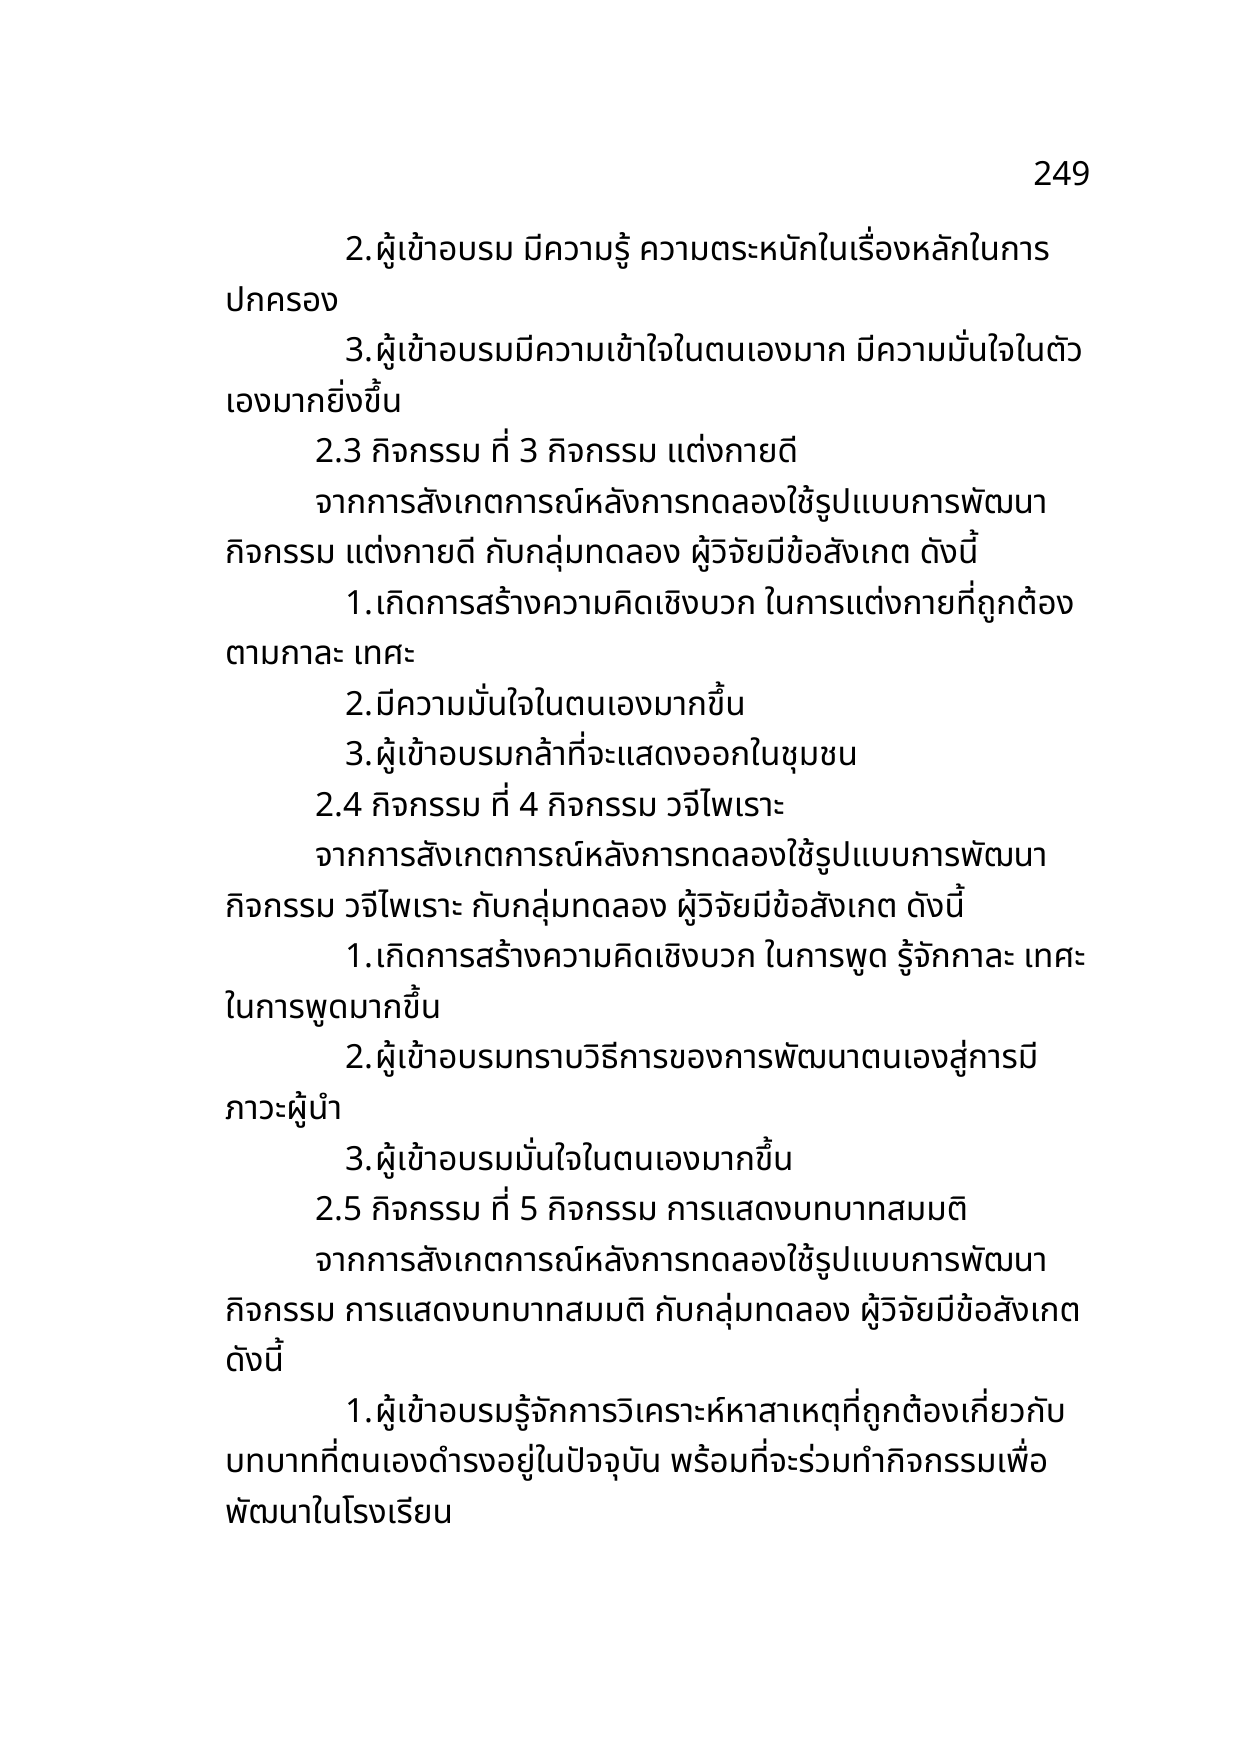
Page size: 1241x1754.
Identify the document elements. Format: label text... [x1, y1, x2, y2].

text 3. ผู้เข้าอบรมมั่นใจในตนเองมากขึ้น [225, 1134, 1090, 1185]
text 3. ผู้เข้าอบรมมีความเข้าใจในตนเองมาก มีความมั่นใจในตัวเองมากยิ่งขึ้น [225, 326, 1090, 427]
text 2. ผู้เข้าอบรม มีความรู้ ความตระหนักในเรื่องหลักในการปกครอง [225, 225, 1090, 326]
text 2. ผู้เข้าอบรมทราบวิธีการของการพัฒนาตนเองสู่การมีภาวะผู้นำ [225, 1033, 1090, 1134]
text จากการสังเกตการณ์หลังการทดลองใช้รูปแบบการพัฒนากิจกรรม แต่งกายดี กับกลุ่มทดลอง ผู้วิจัยมีข้อสังเกต ดังนี้ [225, 478, 1090, 578]
text 1. เกิดการสร้างความคิดเชิงบวก ในการแต่งกายที่ถูกต้อง ตามกาละ เทศะ [225, 578, 1090, 679]
text 2.3 กิจกรรม ที่ 3 กิจกรรม แต่งกายดี [225, 427, 1090, 478]
text 2.4 กิจกรรม ที่ 4 กิจกรรม วจีไพเราะ [225, 781, 1090, 831]
text จากการสังเกตการณ์หลังการทดลองใช้รูปแบบการพัฒนากิจกรรม วจีไพเราะ กับกลุ่มทดลอง ผู้วิจัยมีข้อสังเกต ดังนี้ [225, 831, 1090, 932]
text จากการสังเกตการณ์หลังการทดลองใช้รูปแบบการพัฒนากิจกรรม การแสดงบทบาทสมมติ กับกลุ่มทดลอง ผู้วิจัยมีข้อสังเกต ดังนี้ [225, 1236, 1090, 1387]
text 3. ผู้เข้าอบรมกล้าที่จะแสดงออกในชุมชน [225, 730, 1090, 781]
text 1. ผู้เข้าอบรมรู้จักการวิเคราะห์หาสาเหตุที่ถูกต้องเกี่ยวกับบทบาทที่ตนเองดำรงอยู่ในปัจจุบัน พร้อมที่จะร่วมทำกิจกรรมเพื่อพัฒนาในโรงเรียน [225, 1387, 1090, 1538]
text 1. เกิดการสร้างความคิดเชิงบวก ในการพูด รู้จักกาละ เทศะในการพูดมากขึ้น [225, 932, 1090, 1033]
text 2.5 กิจกรรม ที่ 5 กิจกรรม การแสดงบทบาทสมมติ [225, 1185, 1090, 1236]
text 2. มีความมั่นใจในตนเองมากขึ้น [225, 679, 1090, 730]
